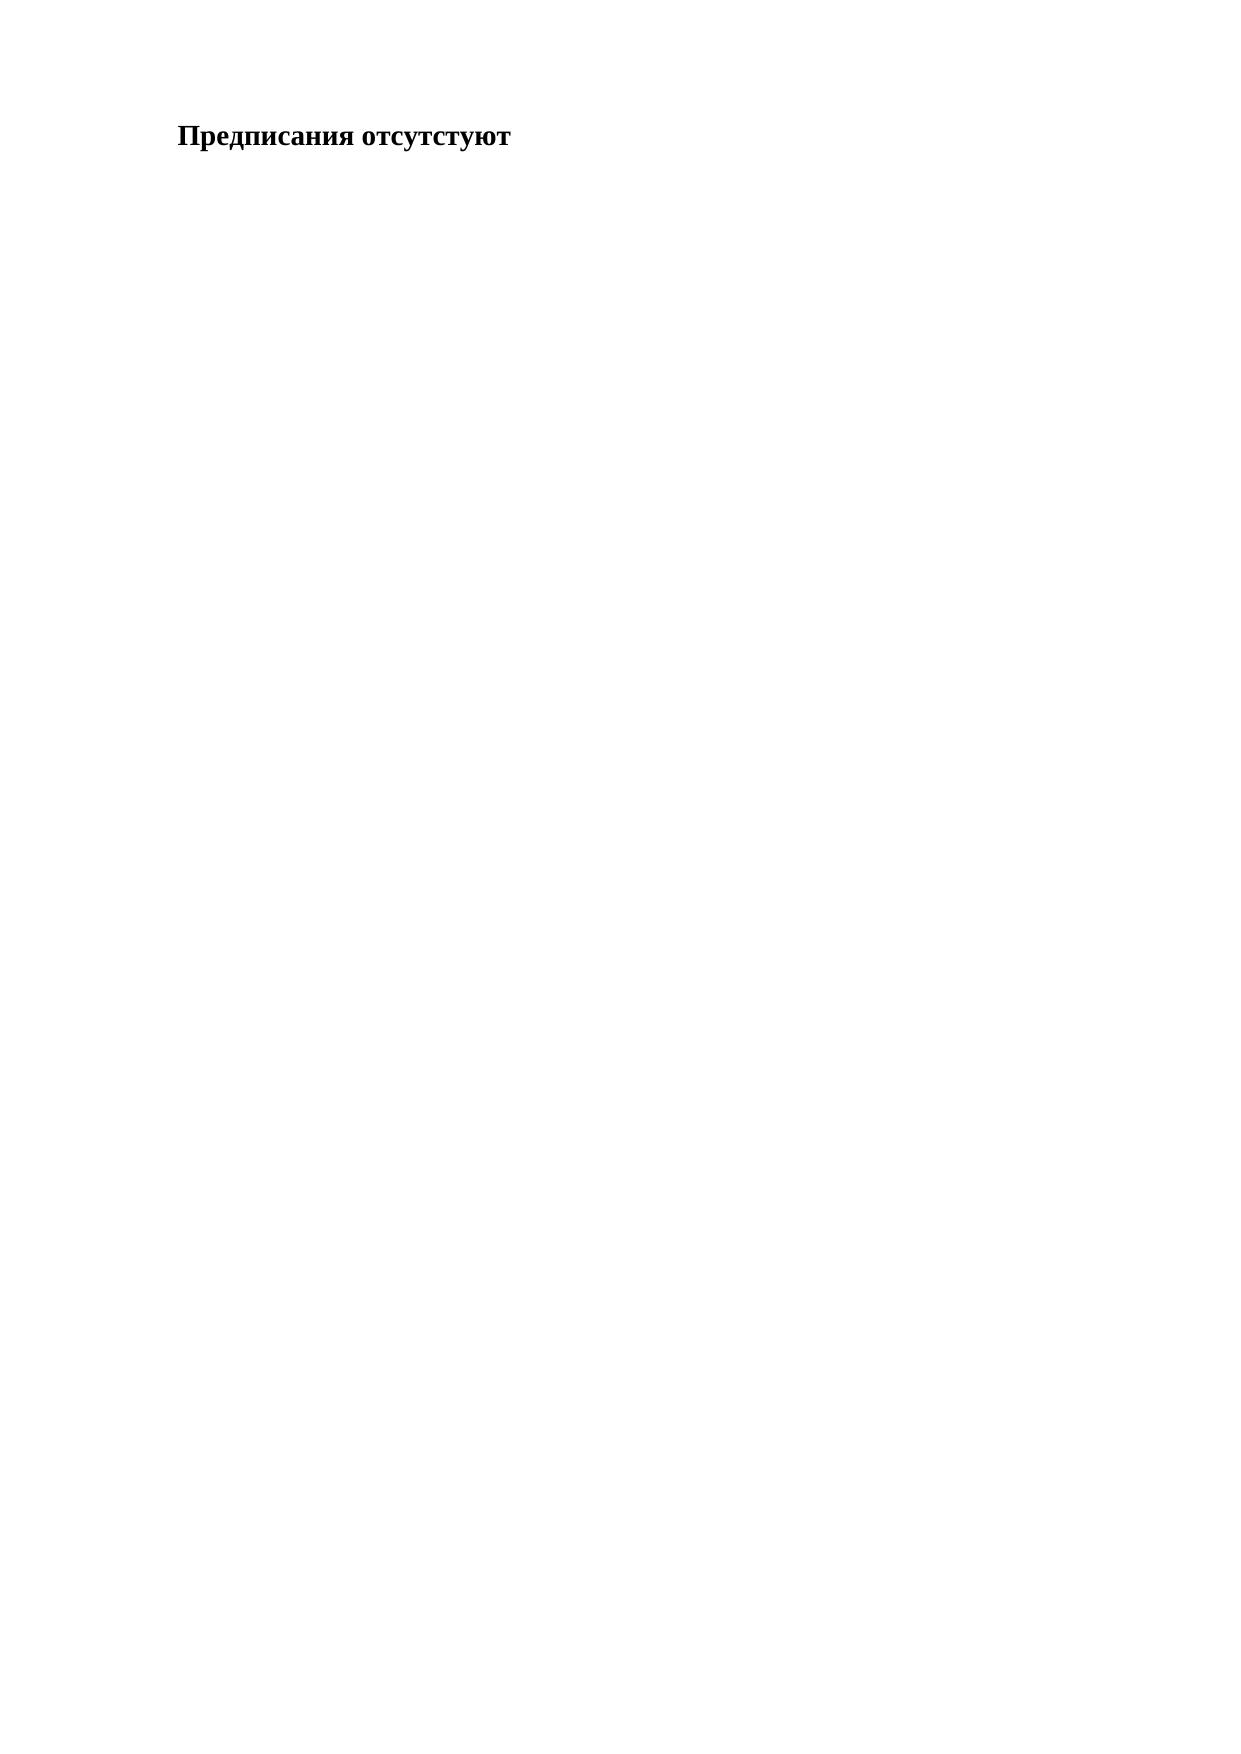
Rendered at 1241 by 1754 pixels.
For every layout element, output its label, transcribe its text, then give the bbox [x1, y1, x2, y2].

text Предписания отсутстуют [177, 118, 1152, 152]
